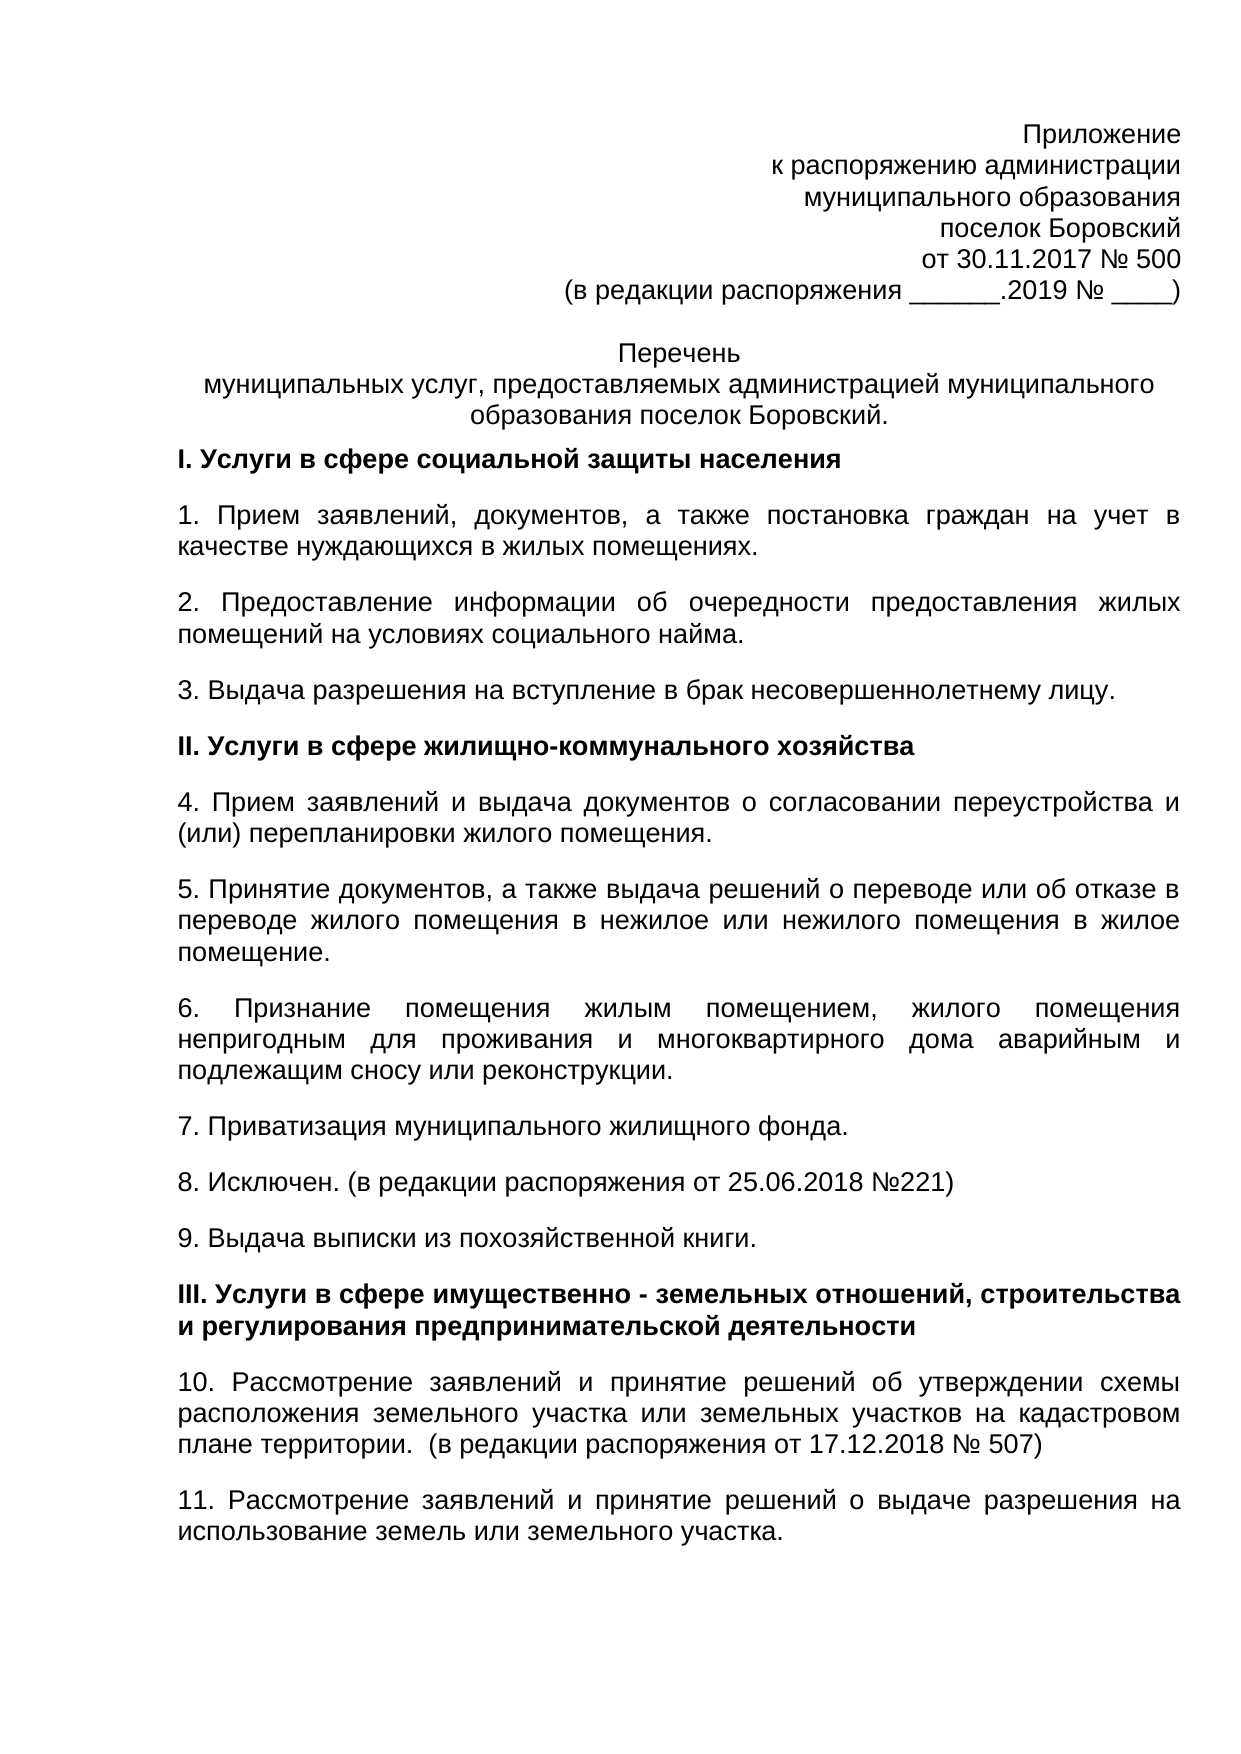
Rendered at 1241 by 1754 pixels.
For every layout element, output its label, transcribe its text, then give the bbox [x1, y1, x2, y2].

text 7. Приватизация муниципального жилищного фонда. [177, 1110, 1181, 1141]
text муниципального образования [177, 181, 1181, 212]
text 1. Прием заявлений, документов, а также постановка граждан на учет в качестве нуждающихся в жилых помещениях. [177, 499, 1181, 562]
text 8. Исключен. (в редакции распоряжения от 25.06.2018 №221) [177, 1166, 1181, 1197]
text III. Услуги в сфере имущественно - земельных отношений, строительства и регулирования предпринимательской деятельности [177, 1278, 1181, 1341]
text 10. Рассмотрение заявлений и принятие решений об утверждении схемы расположения земельного участка или земельных участков на кадастровом плане территории. (в редакции распоряжения от 17.12.2018 № 507) [177, 1366, 1181, 1459]
text поселок Боровский [177, 212, 1181, 243]
text к распоряжению администрации [177, 149, 1181, 181]
text 6. Признание помещения жилым помещением, жилого помещения непригодным для проживания и многоквартирного дома аварийным и подлежащим сносу или реконструкции. [177, 992, 1181, 1085]
text от 30.11.2017 № 500 [177, 243, 1181, 274]
text Приложение [177, 118, 1181, 149]
text I. Услуги в сфере социальной защиты населения [177, 443, 1181, 474]
text 3. Выдача разрешения на вступление в брак несовершеннолетнему лицу. [177, 674, 1181, 705]
text 11. Рассмотрение заявлений и принятие решений о выдаче разрешения на использование земель или земельного участка. [177, 1484, 1181, 1547]
text (в редакции распоряжения ______.2019 № ____) [177, 274, 1181, 306]
text 5. Принятие документов, а также выдача решений о переводе или об отказе в переводе жилого помещения в нежилое или нежилого помещения в жилое помещение. [177, 873, 1181, 967]
subtitle Перечень муниципальных услуг, предоставляемых администрацией муниципального образования поселок Боровский. [177, 337, 1181, 431]
text 2. Предоставление информации об очередности предоставления жилых помещений на условиях социального найма. [177, 586, 1181, 649]
text II. Услуги в сфере жилищно-коммунального хозяйства [177, 730, 1181, 761]
text 4. Прием заявлений и выдача документов о согласовании переустройства и (или) перепланировки жилого помещения. [177, 786, 1181, 848]
text 9. Выдача выписки из похозяйственной книги. [177, 1222, 1181, 1253]
